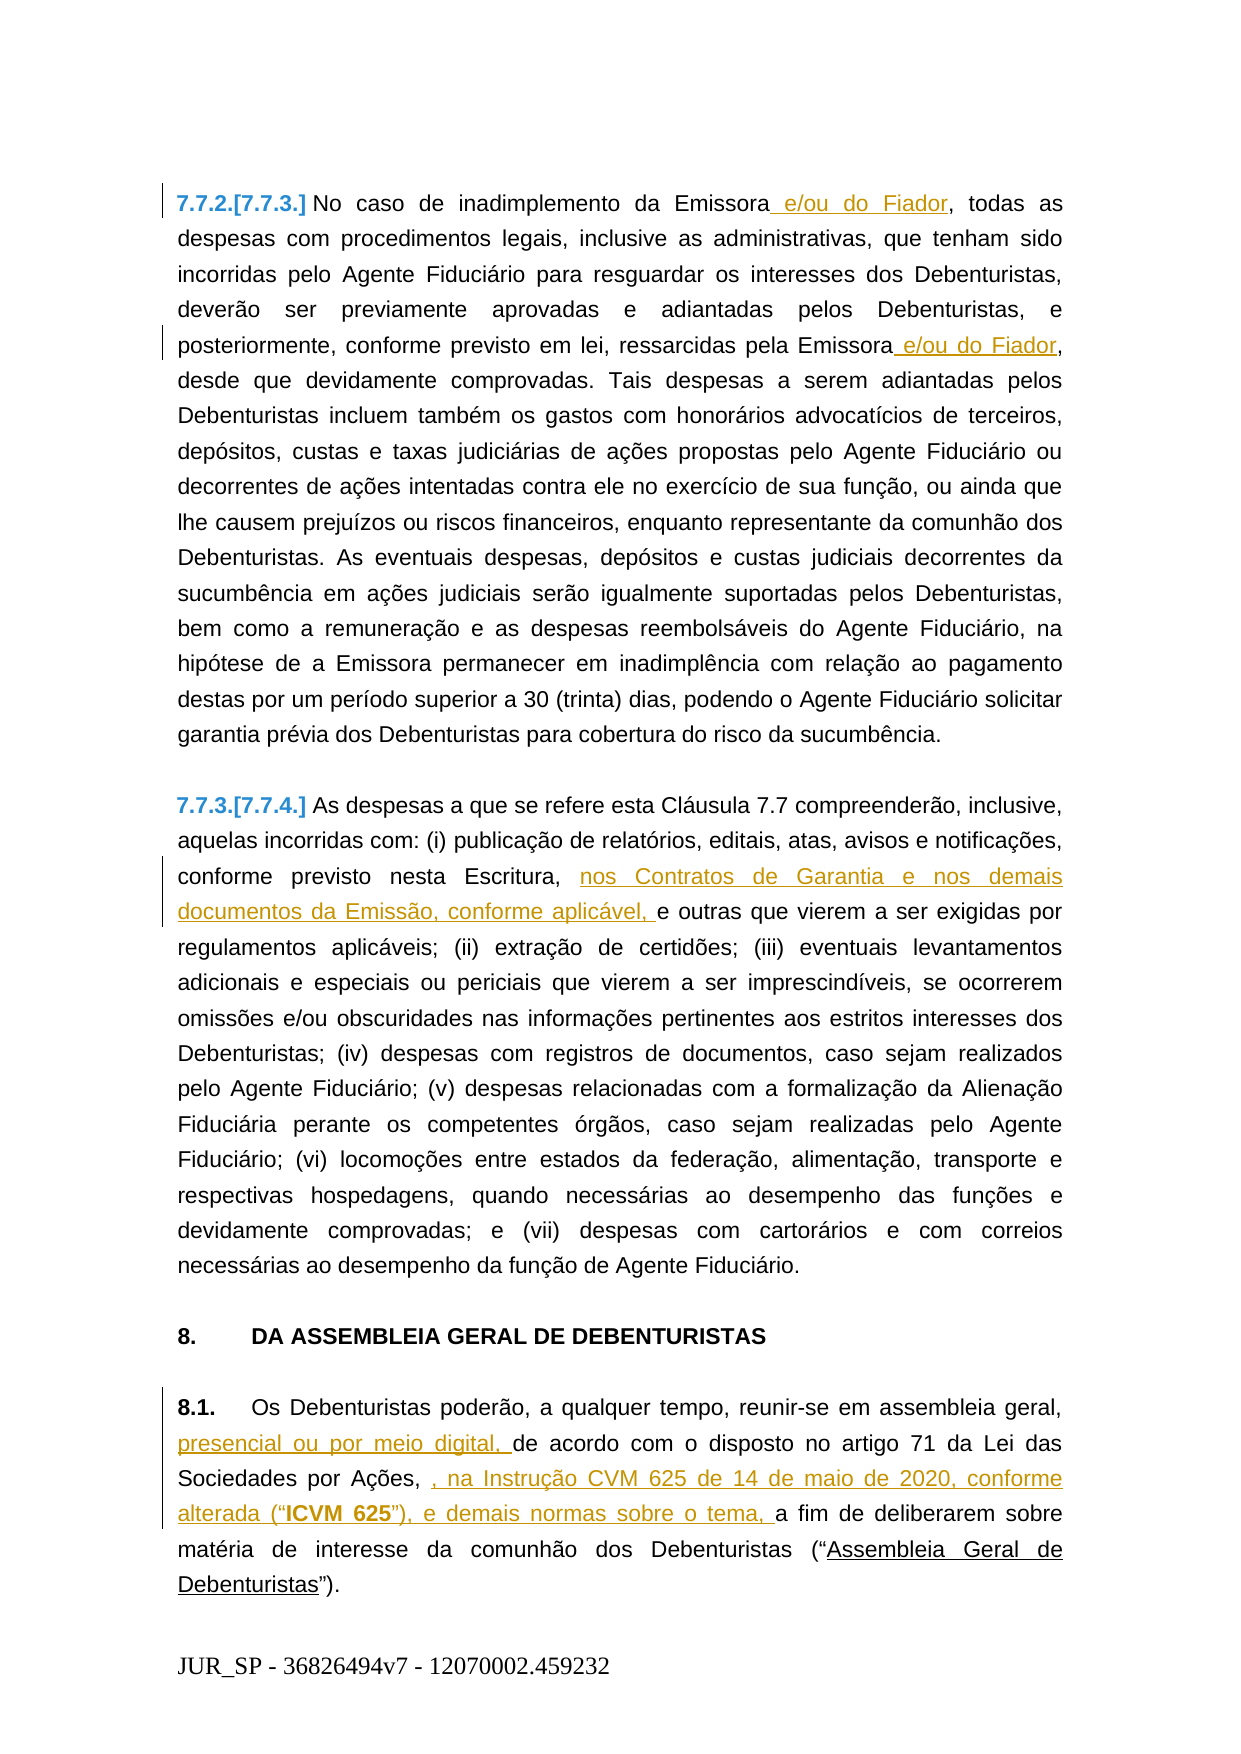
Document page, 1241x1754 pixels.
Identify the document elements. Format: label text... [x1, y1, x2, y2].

list Os Debenturistas poderão, a qualquer tempo, reunir-se em assembleia geral, de acordo com o disposto no artigo 71 da Lei das Sociedades por Ações, a fim de deliberarem sobre matéria de interesse da comunhão dos Debenturistas (“Assembleia Geral de Debenturistas”). [177, 1387, 1063, 1600]
list As despesas a que se refere esta Cláusula 7.7 compreenderão, inclusive, aquelas incorridas com: (i) publicação de relatórios, editais, atas, avisos e notificações, conforme previsto nesta Escritura, e outras que vierem a ser exigidas por regulamentos aplicáveis; (ii) extração de certidões; (iii) eventuais levantamentos adicionais e especiais ou periciais que vierem a ser imprescindíveis, se ocorrerem omissões e/ou obscuridades nas informações pertinentes aos estritos interesses dos Debenturistas; (iv) despesas com registros de documentos, caso sejam realizados pelo Agente Fiduciário; (v) despesas relacionadas com a formalização da Alienação Fiduciária perante os competentes órgãos, caso sejam realizadas pelo Agente Fiduciário; (vi) locomoções entre estados da federação, alimentação, transporte e respectivas hospedagens, quando necessárias ao desempenho das funções e devidamente comprovadas; e (vii) despesas com cartorários e com correios necessárias ao desempenho da função de Agente Fiduciário. [176, 785, 1063, 1281]
list No caso de inadimplemento da Emissora, todas as despesas com procedimentos legais, inclusive as administrativas, que tenham sido incorridas pelo Agente Fiduciário para resguardar os interesses dos Debenturistas, deverão ser previamente aprovadas e adiantadas pelos Debenturistas, e posteriormente, conforme previsto em lei, ressarcidas pela Emissora, desde que devidamente comprovadas. Tais despesas a serem adiantadas pelos Debenturistas incluem também os gastos com honorários advocatícios de terceiros, depósitos, custas e taxas judiciárias de ações propostas pelo Agente Fiduciário ou decorrentes de ações intentadas contra ele no exercício de sua função, ou ainda que lhe causem prejuízos ou riscos financeiros, enquanto representante da comunhão dos Debenturistas. As eventuais despesas, depósitos e custas judiciais decorrentes da sucumbência em ações judiciais serão igualmente suportadas pelos Debenturistas, bem como a remuneração e as despesas reembolsáveis do Agente Fiduciário, na hipótese de a Emissora permanecer em inadimplência com relação ao pagamento destas por um período superior a 30 (trinta) dias, podendo o Agente Fiduciário solicitar garantia prévia dos Debenturistas para cobertura do risco da sucumbência. [176, 183, 1063, 750]
list DA ASSEMBLEIA GERAL DE DEBENTURISTAS [177, 1316, 1063, 1352]
